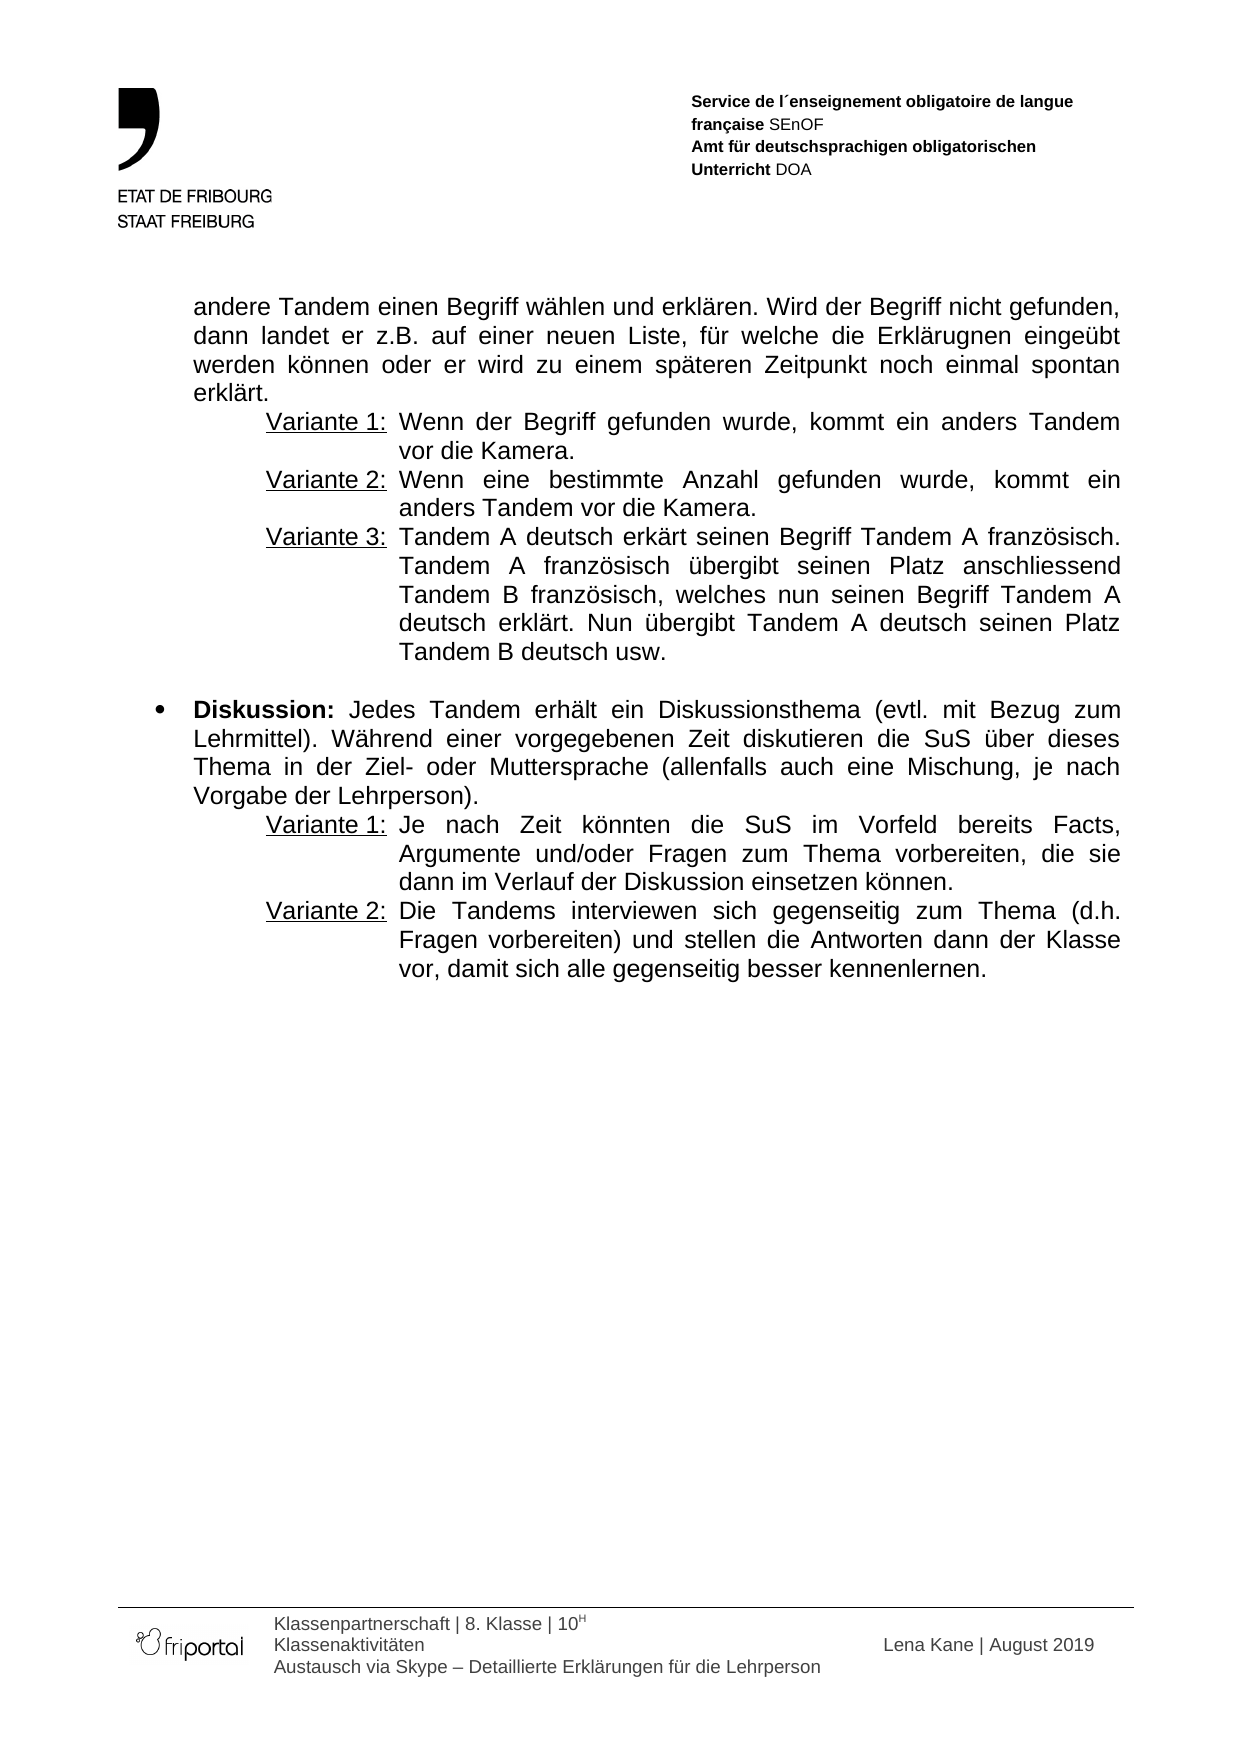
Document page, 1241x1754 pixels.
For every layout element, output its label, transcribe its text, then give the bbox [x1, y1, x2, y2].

picture [117, 88, 272, 228]
text Variante 2: Die Tandems interviewen sich gegenseitig zum Thema (d.h. Fragen vorbereiten) und stellen die Antworten dann der Klasse vor, damit sich alle gegenseitig besser kennenlernen. [266, 896, 1122, 982]
picture [129, 1624, 249, 1665]
text Variante 1: Wenn der Begriff gefunden wurde, kommt ein anders Tandem vor die Kamera. [266, 407, 1122, 465]
text Variante 2: Wenn eine bestimmte Anzahl gefunden wurde, kommt ein anders Tandem vor die Kamera. [266, 465, 1122, 522]
list Diskussion: Jedes Tandem erhält ein Diskussionsthema (evtl. mit Bezug zum Lehrmittel). Während einer vorgegebenen Zeit diskutieren die SuS über dieses Thema in der Ziel- oder Muttersprache (allenfalls auch eine Mischung, je nach Vorgabe der Lehrperson). [156, 695, 1122, 810]
text Variante 3: Tandem A deutsch erkärt seinen Begriff Tandem A französisch. Tandem A französisch übergibt seinen Platz anschliessend Tandem B französisch, welches nun seinen Begriff Tandem A deutsch erklärt. Nun übergibt Tandem A deutsch seinen Platz Tandem B deutsch usw. [266, 522, 1122, 666]
text Variante 1: Je nach Zeit könnten die SuS im Vorfeld bereits Facts, Argumente und/oder Fragen zum Thema vorbereiten, die sie dann im Verlauf der Diskussion einsetzen können. [266, 810, 1122, 896]
